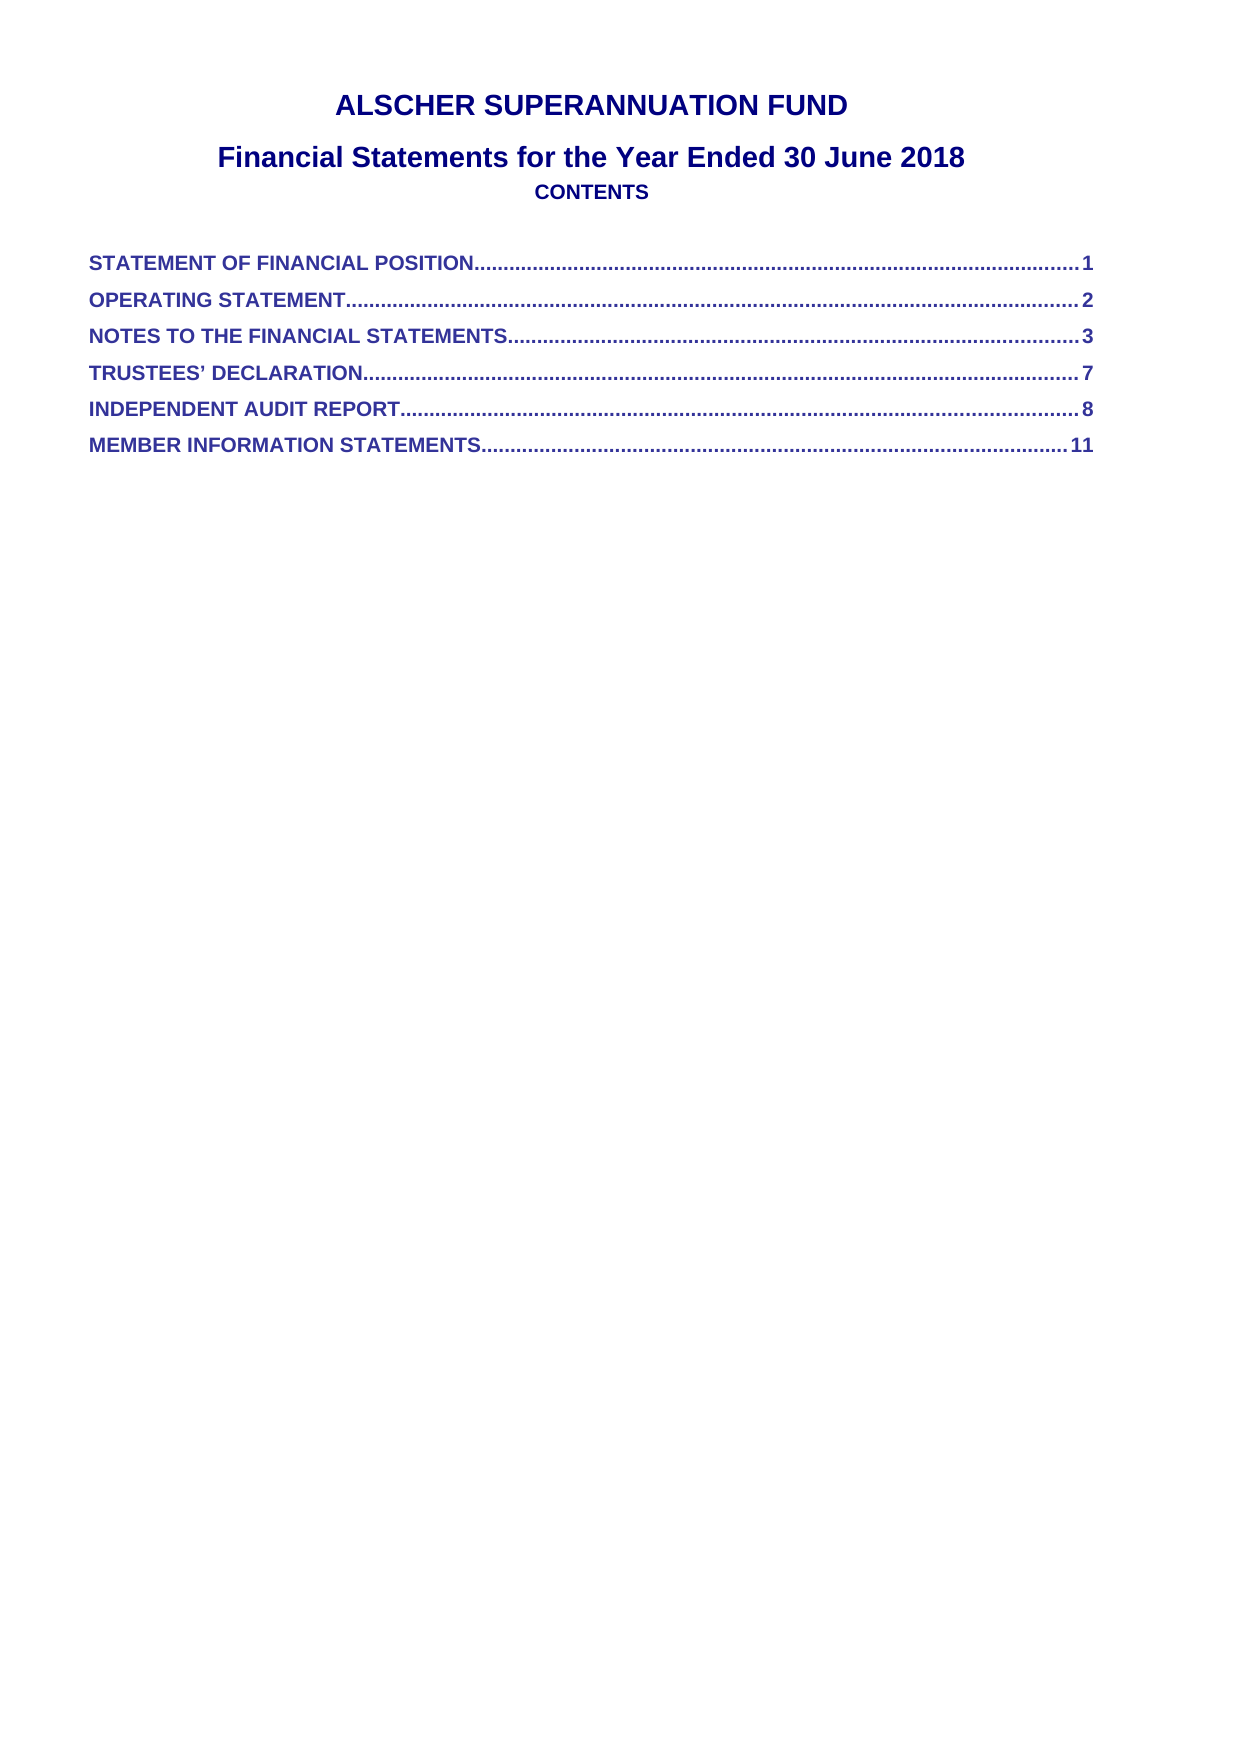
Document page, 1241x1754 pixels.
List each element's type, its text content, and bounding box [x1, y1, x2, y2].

text OPERATING STATEMENT 2 [89, 287, 1094, 311]
text MEMBER INFORMATION STATEMENTS 11 [89, 433, 1094, 457]
text INDEPENDENT AUDIT REPORT 8 [89, 397, 1094, 421]
text TRUSTEES’ DECLARATION 7 [89, 360, 1094, 384]
text STATEMENT OF FINANCIAL POSITION 1 [89, 251, 1094, 275]
subtitle CONTENTS [89, 179, 1094, 203]
text NOTES TO THE FINANCIAL STATEMENTS 3 [89, 324, 1094, 348]
